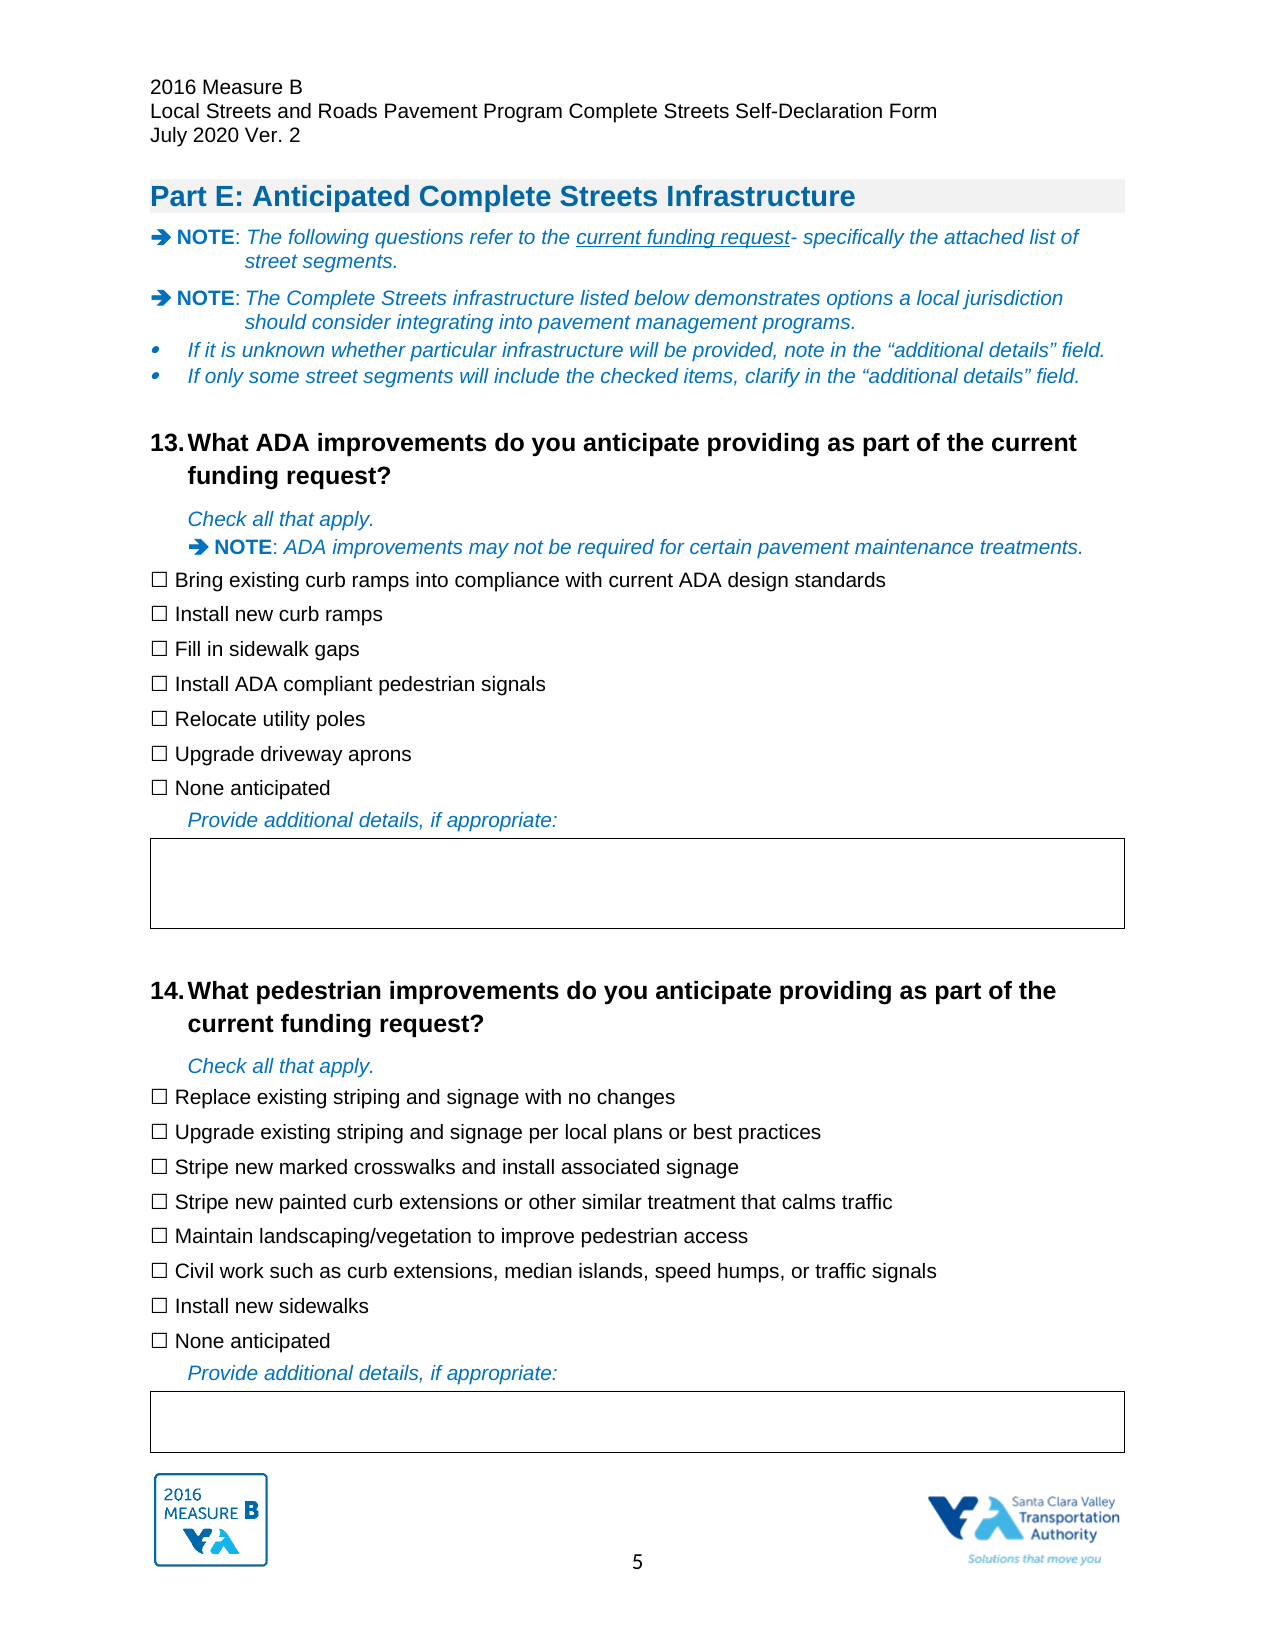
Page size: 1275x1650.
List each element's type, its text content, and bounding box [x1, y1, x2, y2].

text Stripe new marked crosswalks and install associated signage [150, 1152, 1125, 1181]
text Bring existing curb ramps into compliance with current ADA design standards [150, 565, 1125, 593]
table_header [151, 1392, 1124, 1452]
text Install new sidewalks [150, 1291, 1125, 1320]
text Civil work such as curb extensions, median islands, speed humps, or traffic signals [150, 1256, 1125, 1285]
text Maintain landscaping/vegetation to improve pedestrian access [150, 1222, 1125, 1250]
picture [921, 1486, 1125, 1570]
text None anticipated [150, 773, 1125, 802]
text Relocate utility poles [150, 704, 1125, 732]
text Provide additional details, if appropriate: [187, 1361, 1125, 1385]
text None anticipated [150, 1326, 1125, 1354]
text Stripe new painted curb extensions or other similar treatment that calms traffic [150, 1187, 1125, 1215]
list If only some street segments will include the checked items, clarify in the “additional details” field. [150, 364, 1125, 388]
text Replace existing striping and signage with no changes [150, 1082, 1125, 1111]
text Upgrade existing striping and signage per local plans or best practices [150, 1117, 1125, 1146]
list NOTE: The Complete Streets infrastructure listed below demonstrates options a local jurisdiction should consider integrating into pavement management programs. [150, 286, 1125, 334]
text Provide additional details, if appropriate: [150, 808, 1125, 832]
text Install ADA compliant pedestrian signals [150, 669, 1125, 698]
subtitle Part E: Anticipated Complete Streets Infrastructure [150, 179, 1125, 213]
text Install new curb ramps [150, 599, 1125, 628]
picture [150, 1470, 279, 1570]
list NOTE: The following questions refer to the current funding request- specifically the attached list of street segments. [150, 225, 1125, 273]
text NOTE: ADA improvements may not be required for certain pavement maintenance treatments. [150, 535, 1125, 559]
subtitle What ADA improvements do you anticipate providing as part of the current funding request? [150, 428, 1125, 490]
text Fill in sidewalk gaps [150, 634, 1125, 663]
list If it is unknown whether particular infrastructure will be provided, note in the “additional details” field. [150, 338, 1125, 362]
text Upgrade driveway aprons [150, 739, 1125, 767]
list Check all that apply. [187, 1054, 1125, 1078]
list Check all that apply. [187, 507, 1125, 531]
table_header [151, 839, 1124, 928]
subtitle What pedestrian improvements do you anticipate providing as part of the current funding request? [150, 976, 1125, 1038]
